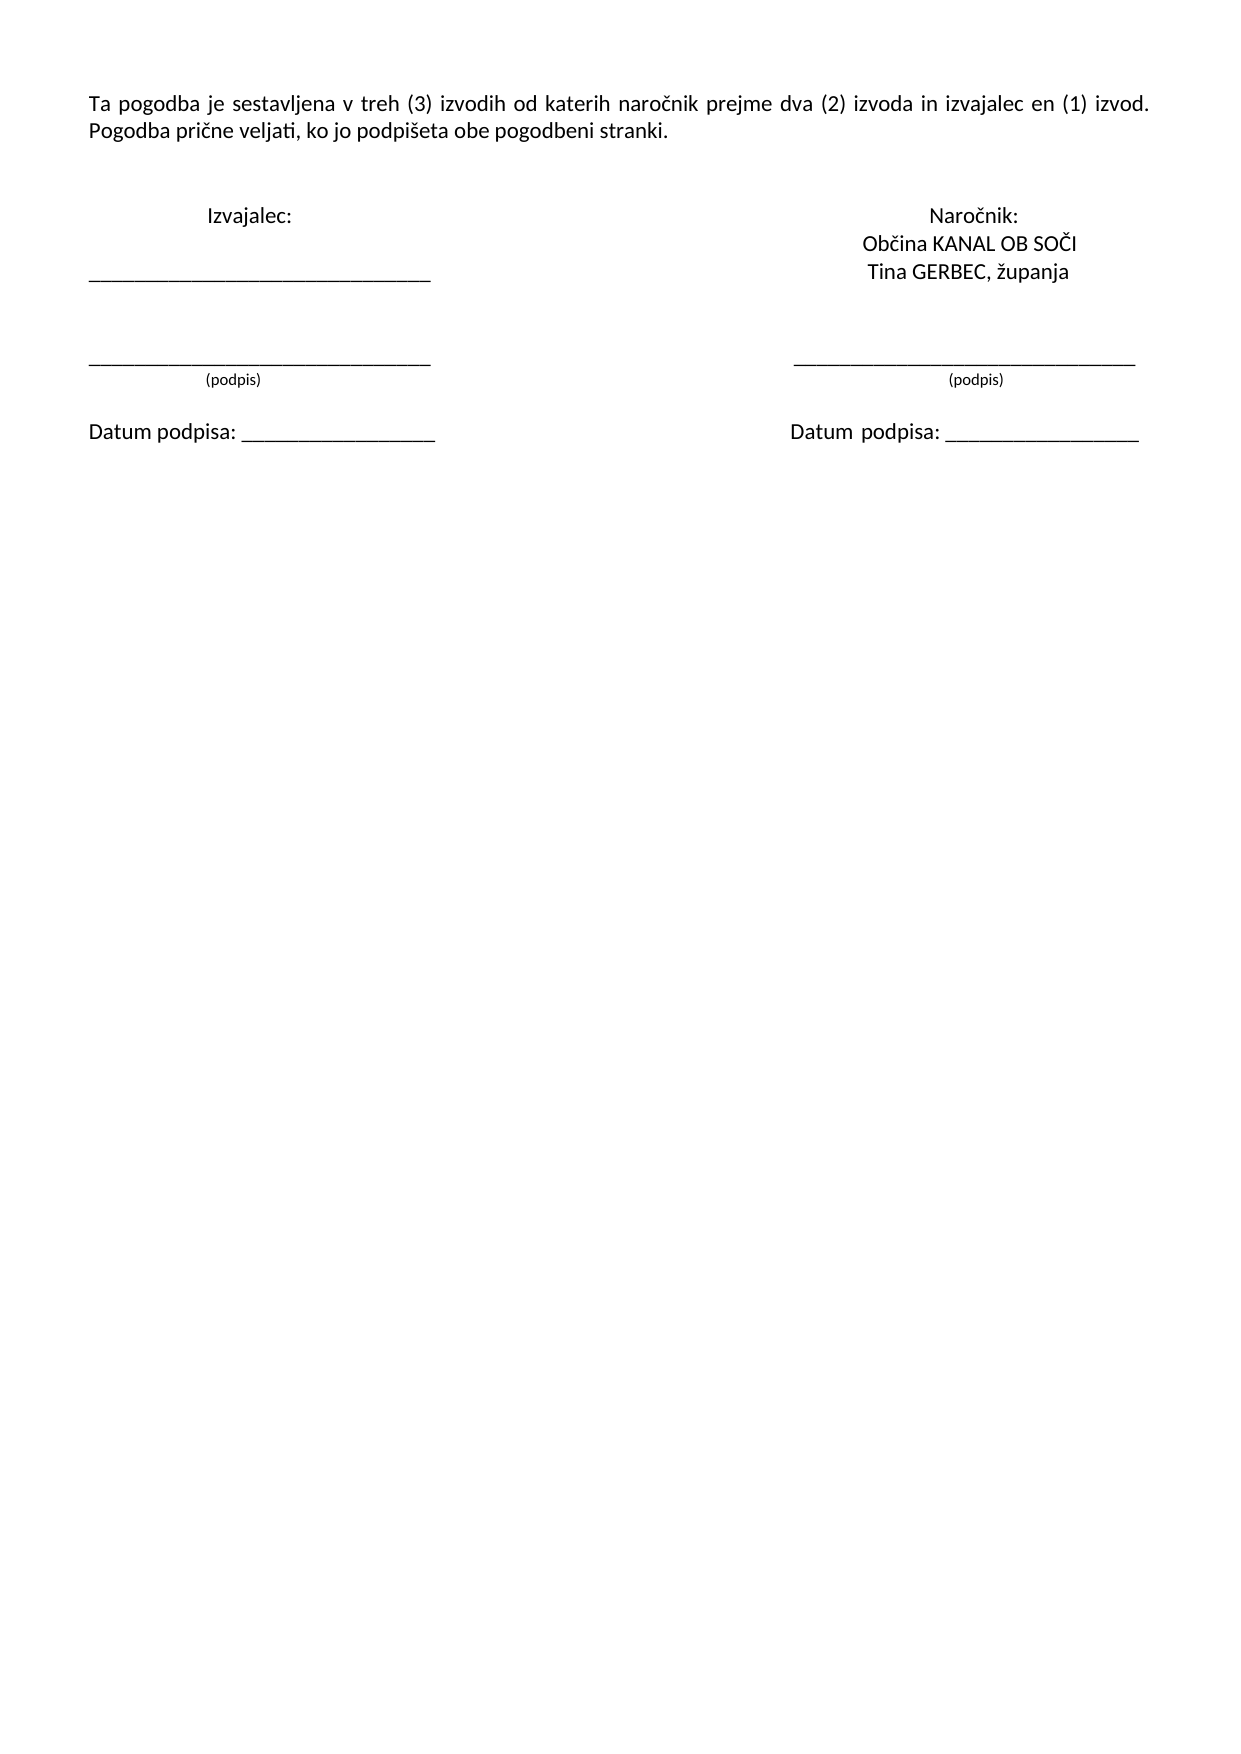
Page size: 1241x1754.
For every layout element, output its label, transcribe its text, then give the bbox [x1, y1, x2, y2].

text ______________________________ ______________________________ [89, 341, 1152, 369]
text ______________________________ Tina GERBEC, županja [89, 257, 1152, 285]
text Izvajalec: Naročnik: [89, 201, 1152, 229]
text (podpis) (podpis) [89, 369, 1152, 389]
text Ta pogodba je sestavljena v treh (3) izvodih od katerih naročnik prejme dva (2) izvoda in izvajalec en (1) izvod. Pogodba prične veljati, ko jo podpišeta obe pogodbeni stranki. [89, 89, 1152, 145]
text Občina KANAL OB SOČI [89, 229, 1152, 257]
text Datum podpisa: _________________ Datum podpisa: _________________ [89, 417, 1152, 445]
